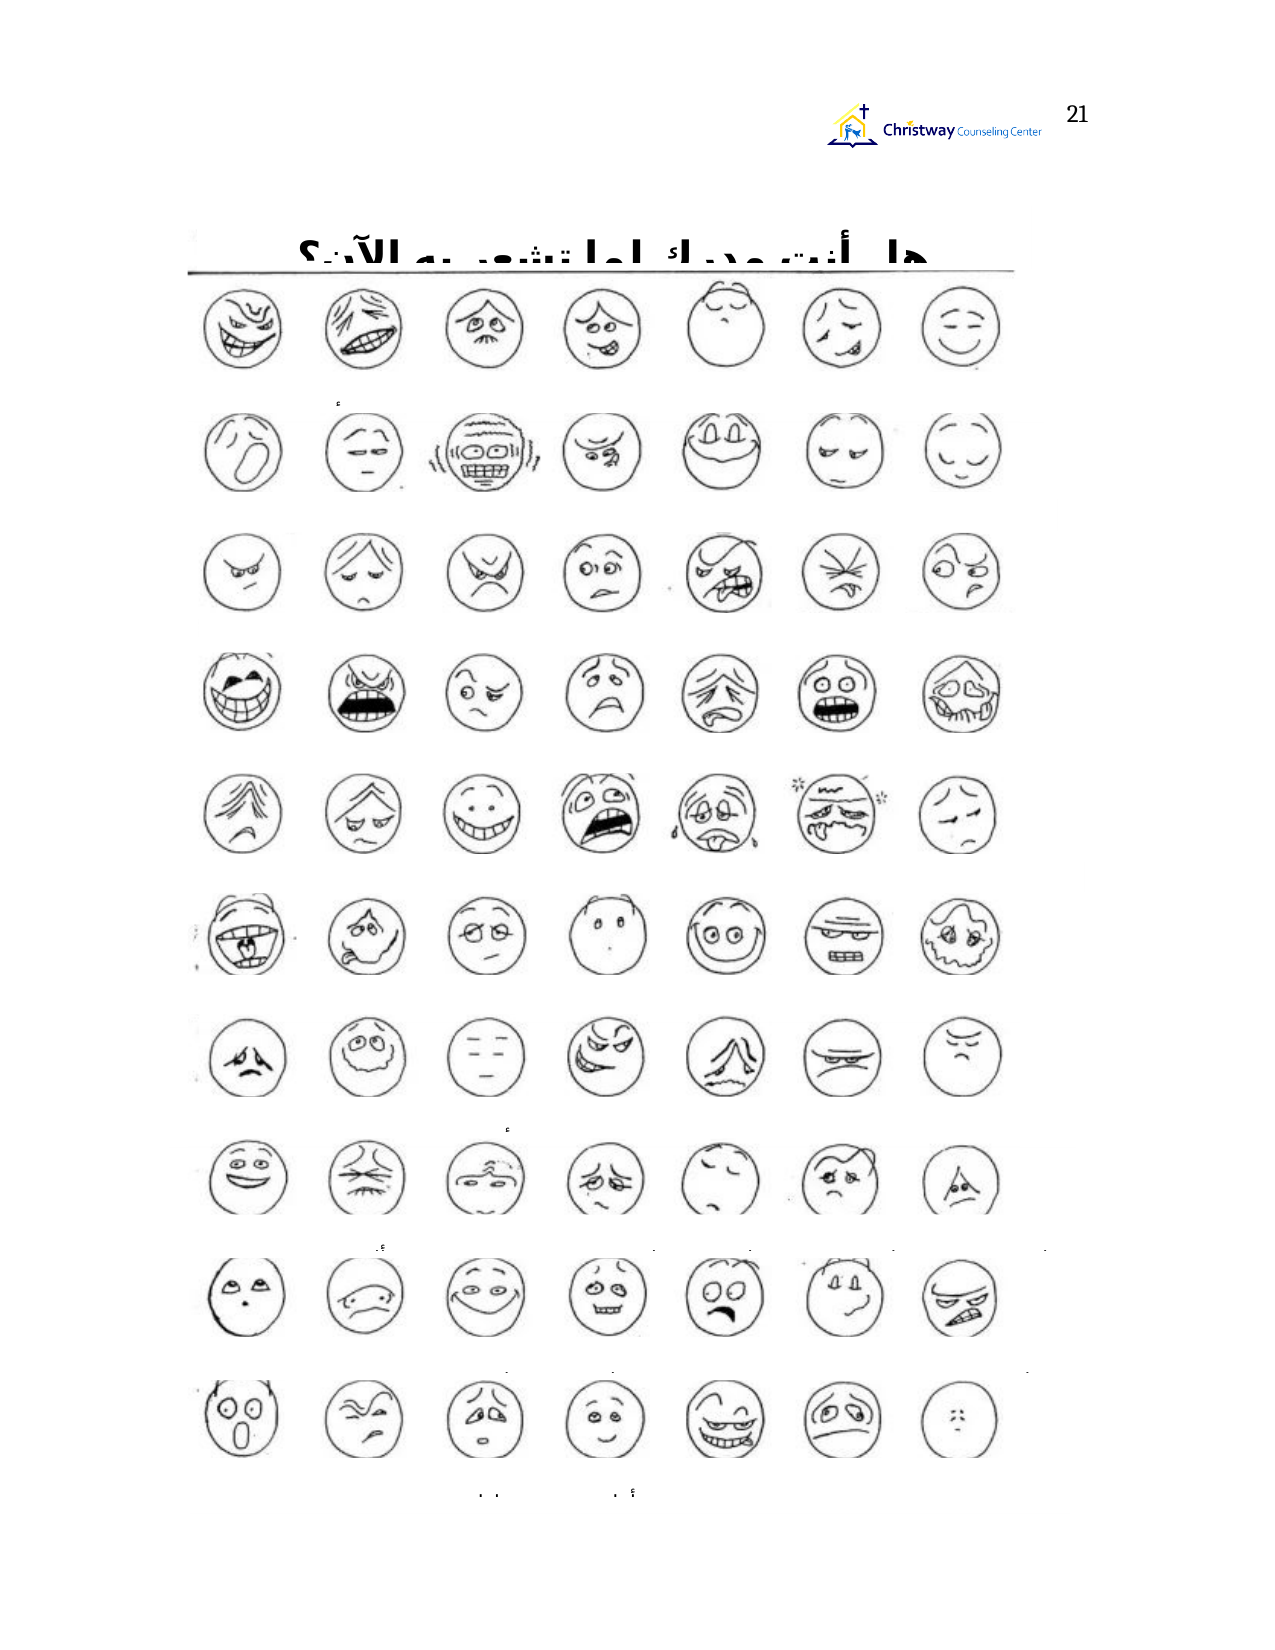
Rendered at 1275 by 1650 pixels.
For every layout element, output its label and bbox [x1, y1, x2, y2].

picture [187, 1261, 1020, 1339]
picture [187, 899, 1020, 975]
picture [187, 182, 1020, 732]
picture [826, 100, 1050, 154]
picture [187, 1019, 1020, 1096]
picture [187, 777, 1020, 854]
picture [187, 1383, 1020, 1458]
picture [187, 1143, 1020, 1214]
